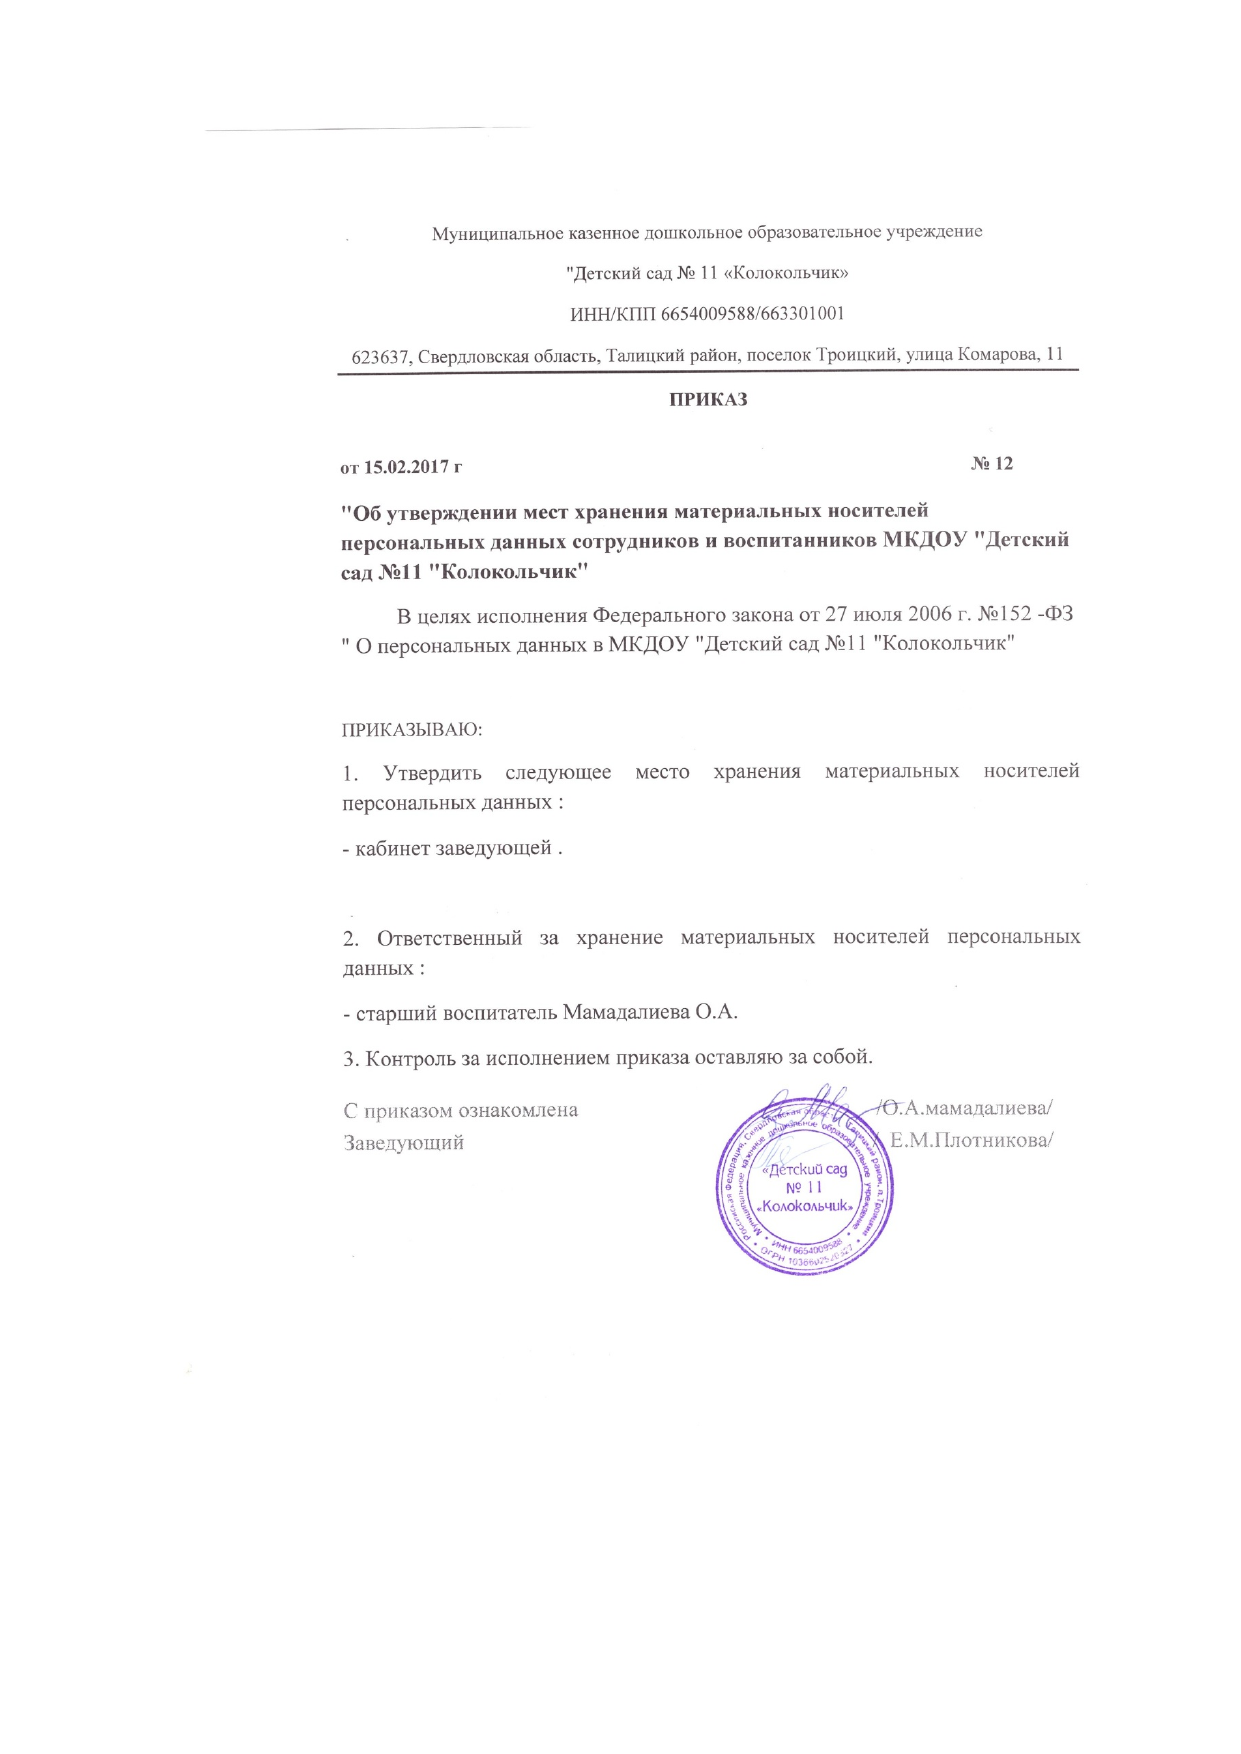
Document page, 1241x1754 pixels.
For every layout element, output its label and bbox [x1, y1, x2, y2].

picture [177, 118, 1152, 1458]
